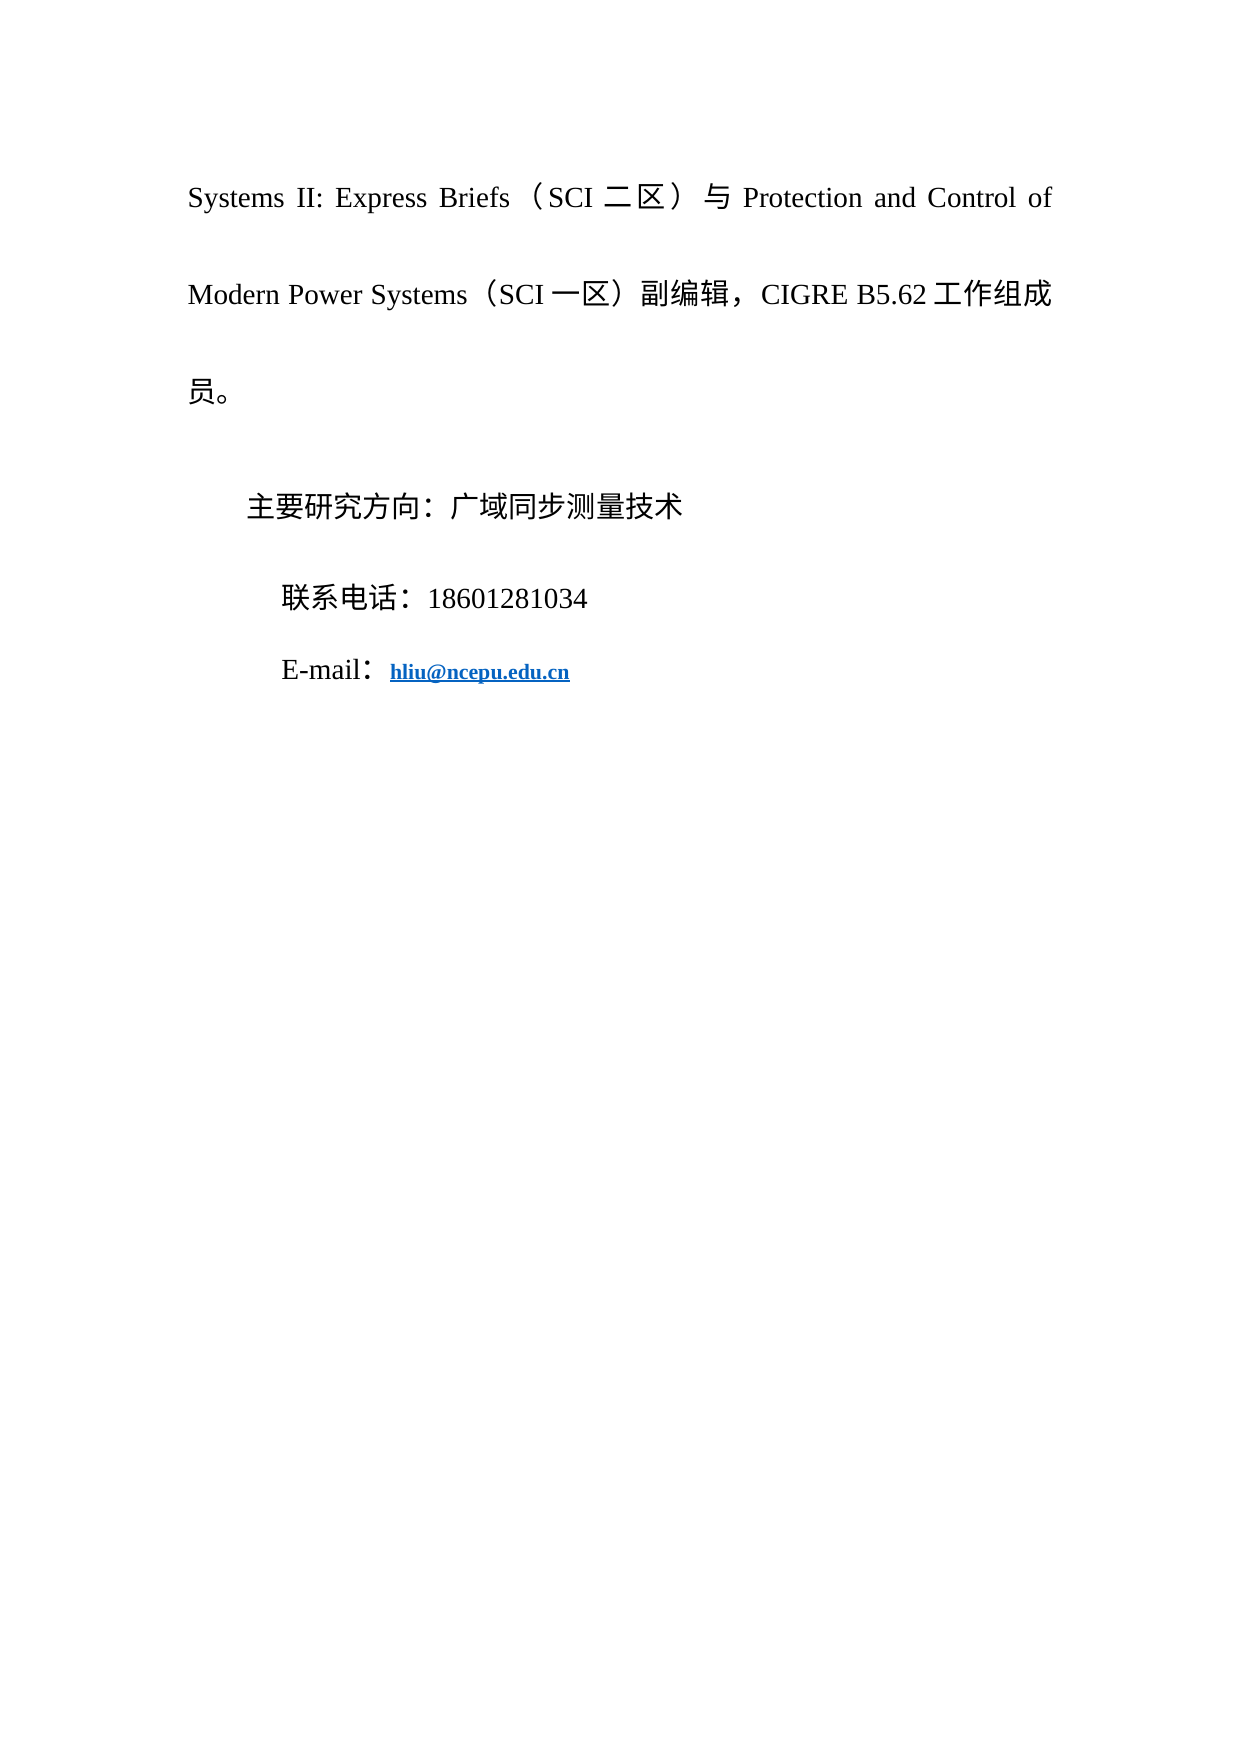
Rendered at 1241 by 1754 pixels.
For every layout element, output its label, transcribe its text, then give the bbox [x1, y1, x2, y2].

text E-mail：hliu@ncepu.edu.cn [223, 634, 1053, 699]
text 主要研究方向：广域同步测量技术 [187, 472, 1053, 537]
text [187, 162, 1053, 422]
text 联系电话：18601281034 [223, 564, 1053, 629]
